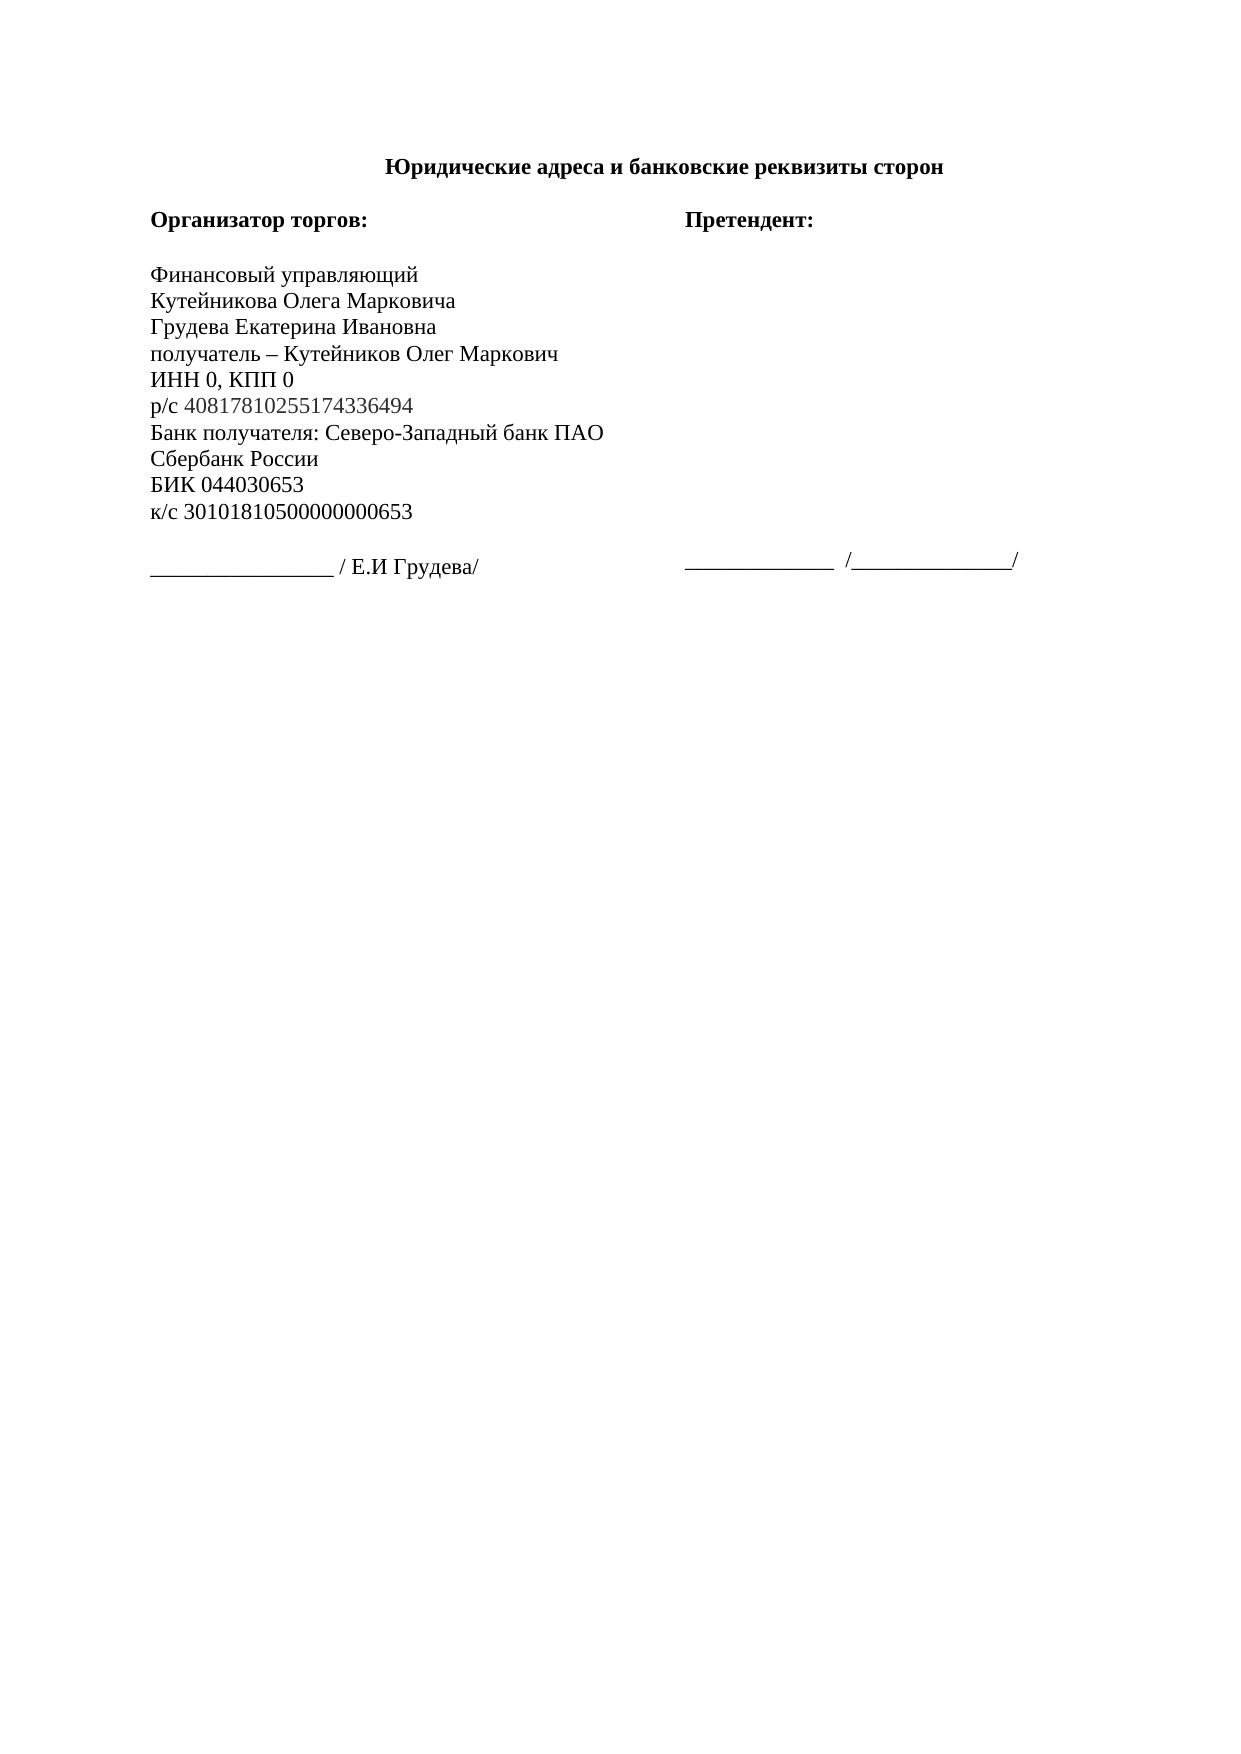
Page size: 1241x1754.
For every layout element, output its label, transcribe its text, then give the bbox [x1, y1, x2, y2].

table_header Претендент: _____________ /______________/ [674, 206, 1190, 608]
table_header Организатор торгов: Финансовый управляющий Кутейникова Олега Марковича Грудева Екатерина Ивановна получатель – Кутейников Олег Маркович ИНН 0, КПП 0 р/с 40817810255174336494 Банк получателя: Северо-Западный банк ПАО Сбербанк России БИК 044030653 к/с 30101810500000000653 ________________ / Е.И Грудева/ [139, 206, 673, 608]
text Юридические адреса и банковские реквизиты сторон [177, 153, 1152, 179]
